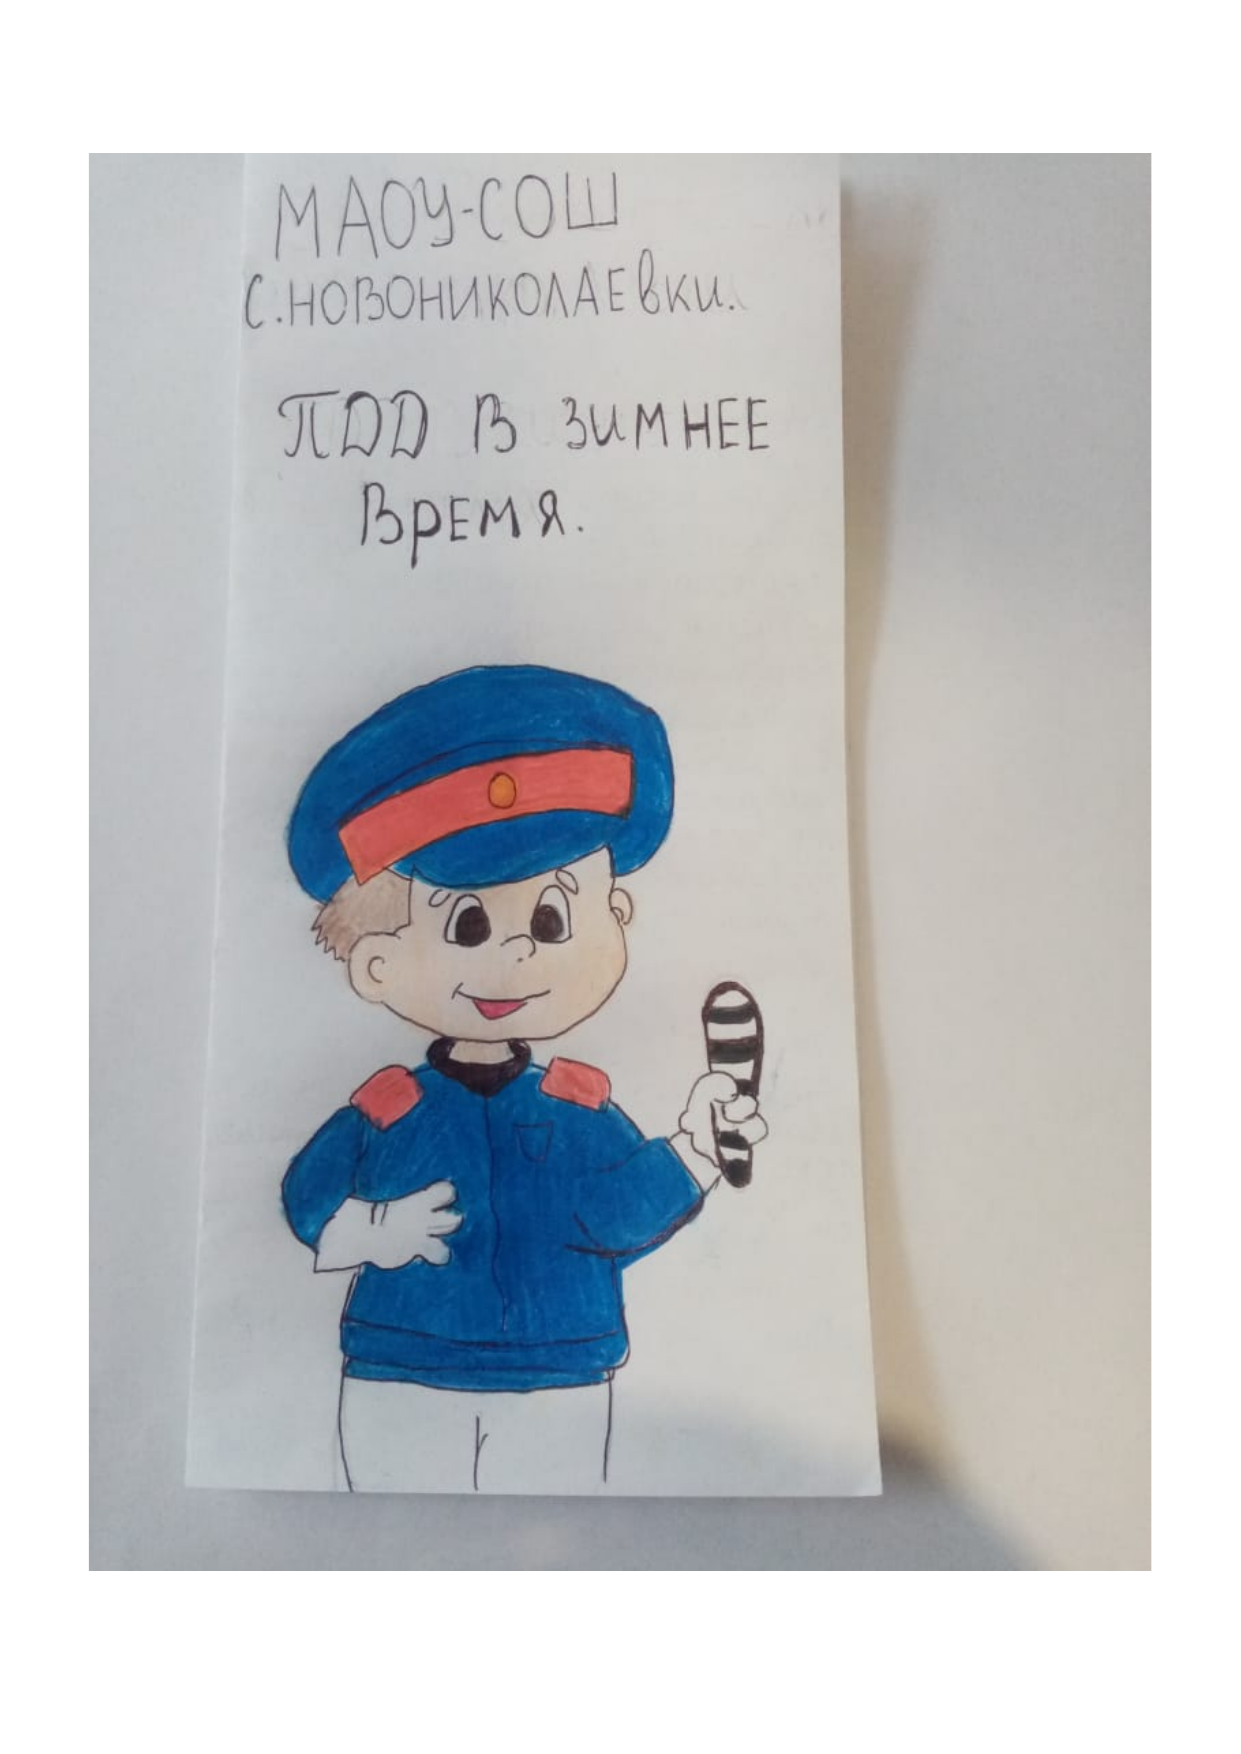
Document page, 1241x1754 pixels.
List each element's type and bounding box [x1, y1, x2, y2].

picture [88, 153, 1152, 1571]
